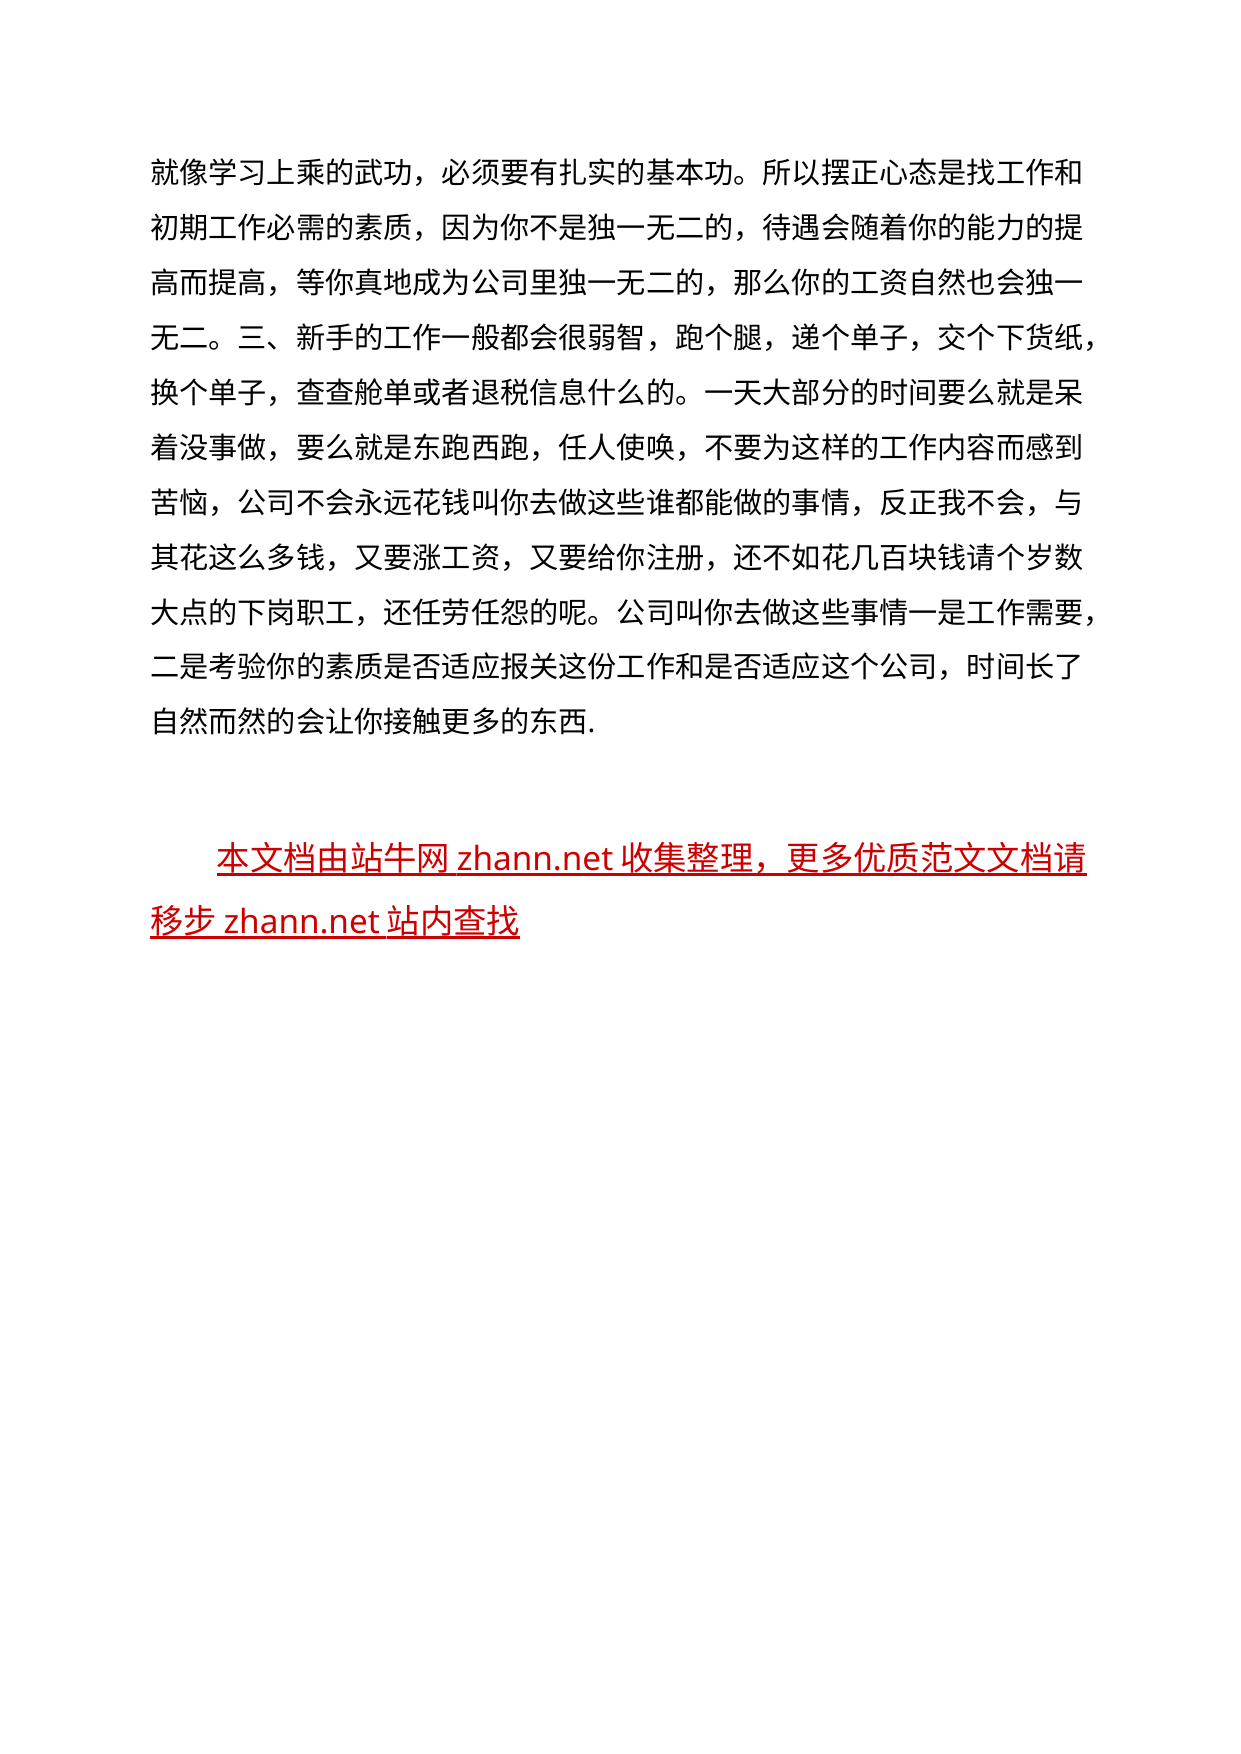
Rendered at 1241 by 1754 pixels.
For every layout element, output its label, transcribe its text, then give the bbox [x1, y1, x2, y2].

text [150, 150, 1090, 741]
text 本文档由站牛网zhann.net收集整理，更多优质范文文档请移步zhann.net站内查找 [150, 832, 1090, 943]
